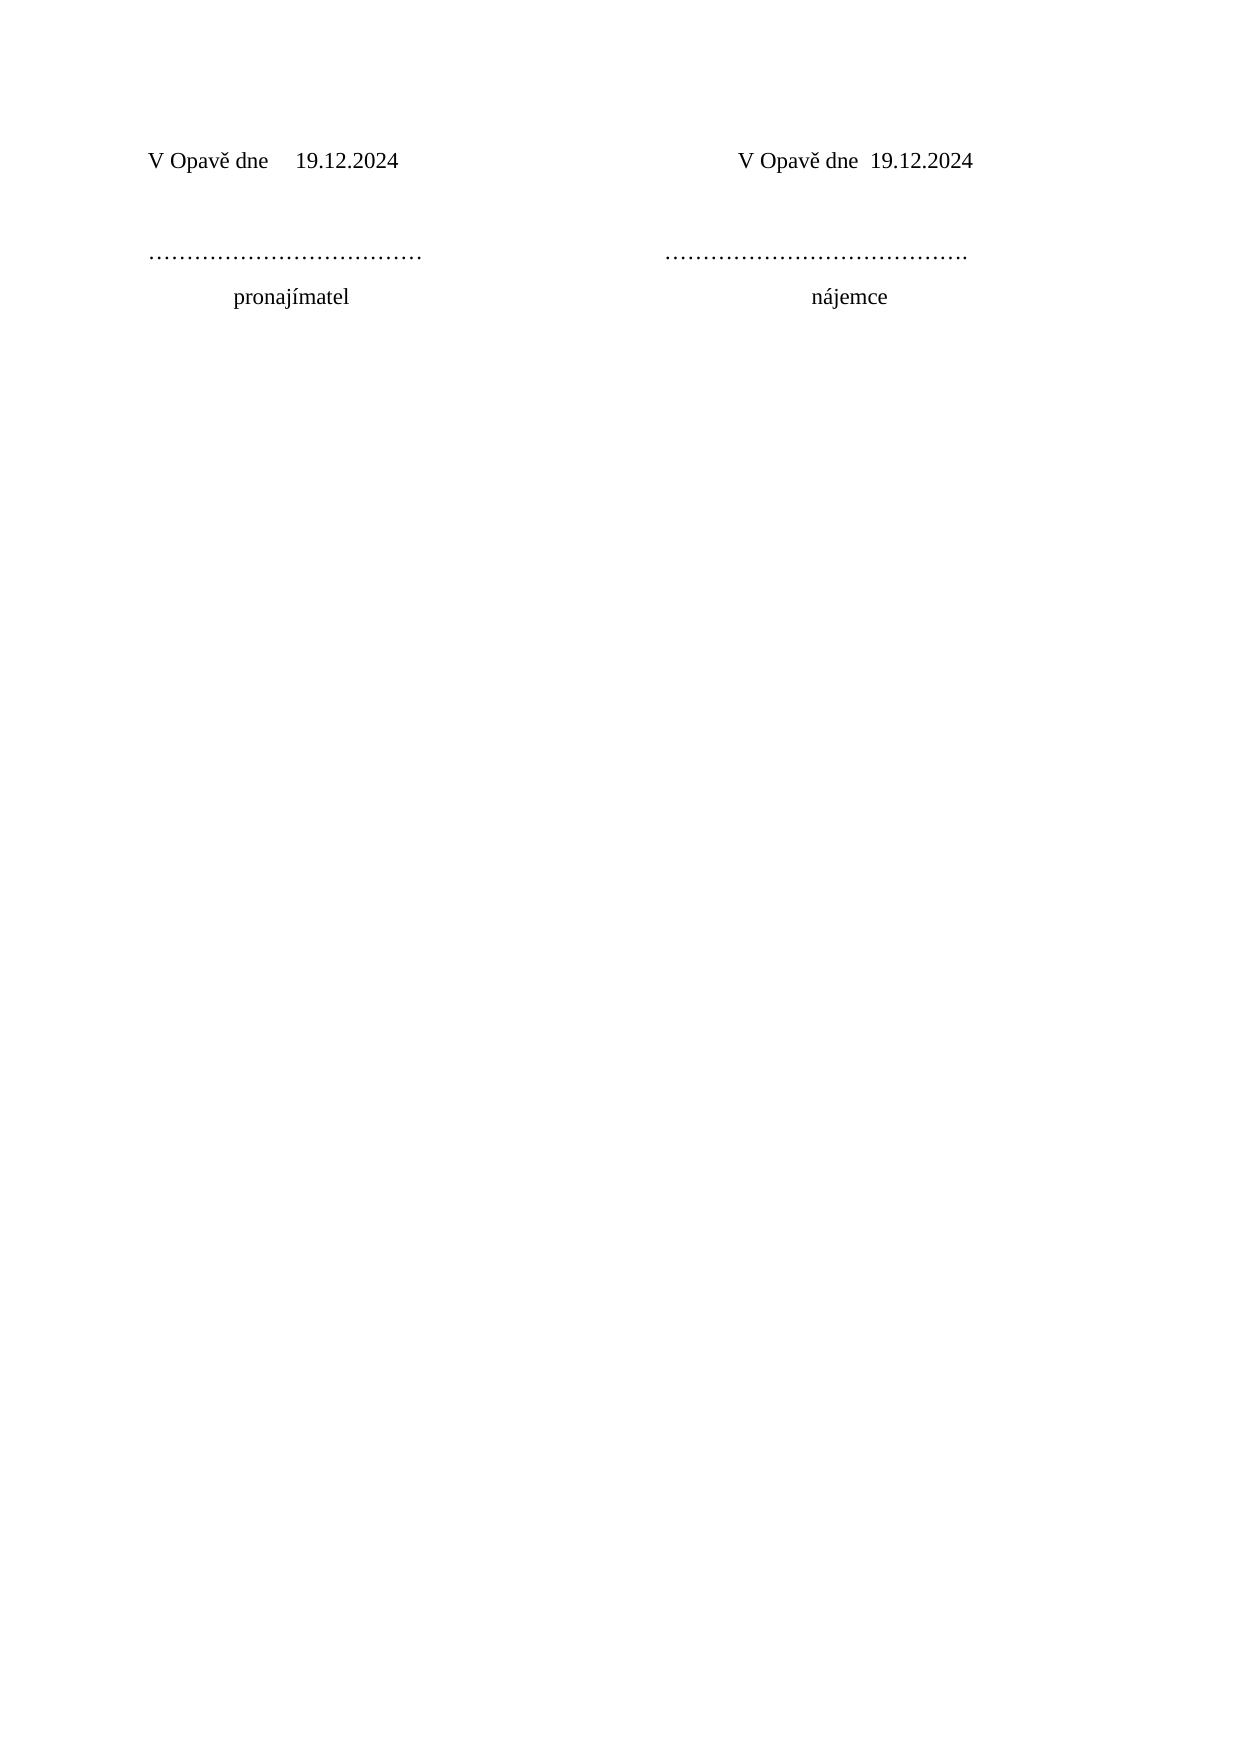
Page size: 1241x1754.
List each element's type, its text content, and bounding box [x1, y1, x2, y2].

text pronajímatel nájemce [148, 283, 1093, 309]
text ……………………………… …………………………………. [148, 238, 1093, 264]
text V Opavě dne 19.12.2024 V Opavě dne 19.12.2024 [148, 148, 1093, 174]
